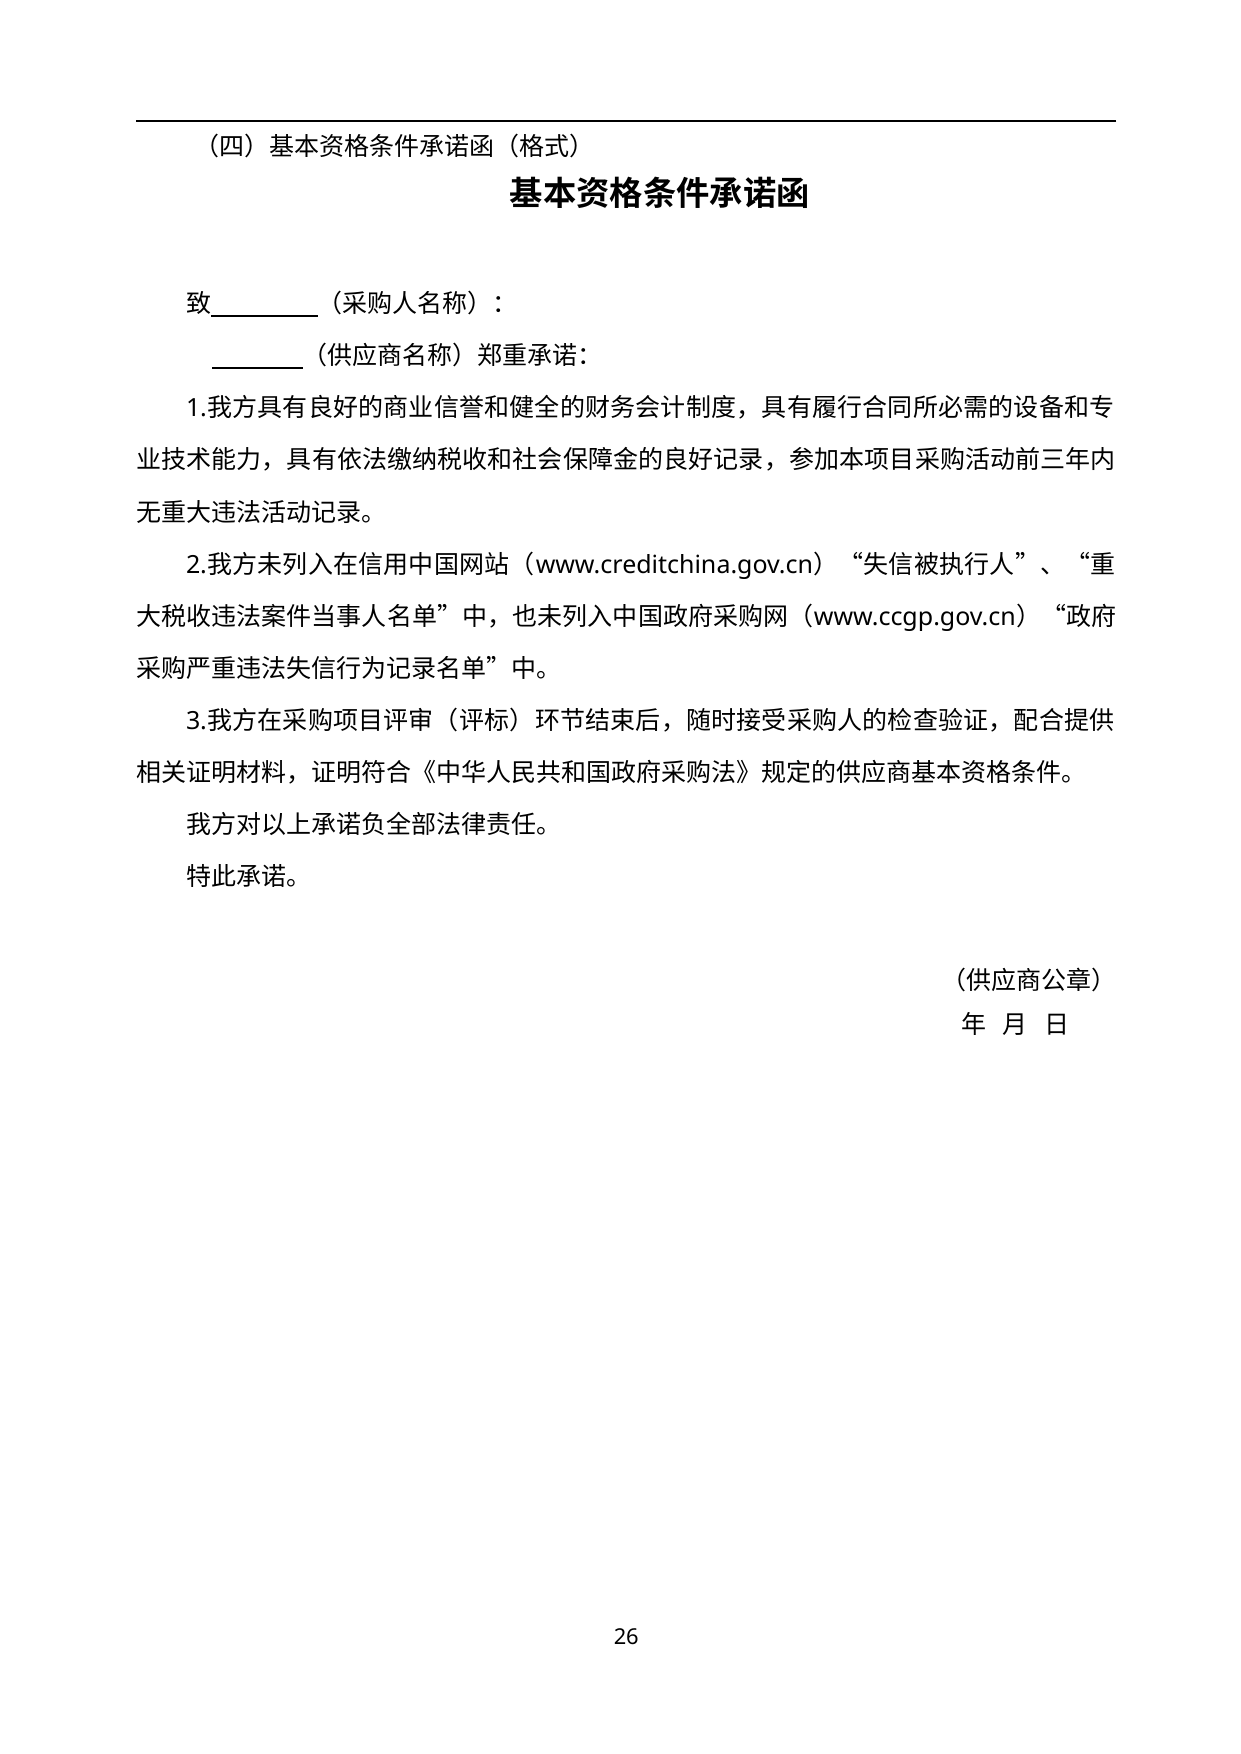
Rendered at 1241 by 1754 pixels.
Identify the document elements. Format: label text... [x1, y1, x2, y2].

text 2.我方未列入在信用中国网站（www.creditchina.gov.cn）“失信被执行人”、“重大税收违法案件当事人名单”中，也未列入中国政府采购网（www.ccgp.gov.cn）“政府采购严重违法失信行为记录名单”中。 [136, 531, 1116, 688]
text 特此承诺。 [136, 844, 1116, 896]
text 致 （采购人名称）： [136, 271, 1116, 323]
text 我方对以上承诺负全部法律责任。 [136, 792, 1116, 844]
text 3.我方在采购项目评审（评标）环节结束后，随时接受采购人的检查验证，配合提供相关证明材料，证明符合《中华人民共和国政府采购法》规定的供应商基本资格条件。 [136, 688, 1116, 792]
text 年 月 日 [136, 1000, 1116, 1042]
text （供应商公章） [136, 948, 1116, 1000]
text （四）基本资格条件承诺函（格式） [136, 122, 1116, 164]
text 1.我方具有良好的商业信誉和健全的财务会计制度，具有履行合同所必需的设备和专业技术能力，具有依法缴纳税收和社会保障金的良好记录，参加本项目采购活动前三年内无重大违法活动记录。 [136, 375, 1116, 531]
text 基本资格条件承诺函 [136, 164, 1116, 216]
text （供应商名称）郑重承诺： [136, 323, 1116, 375]
